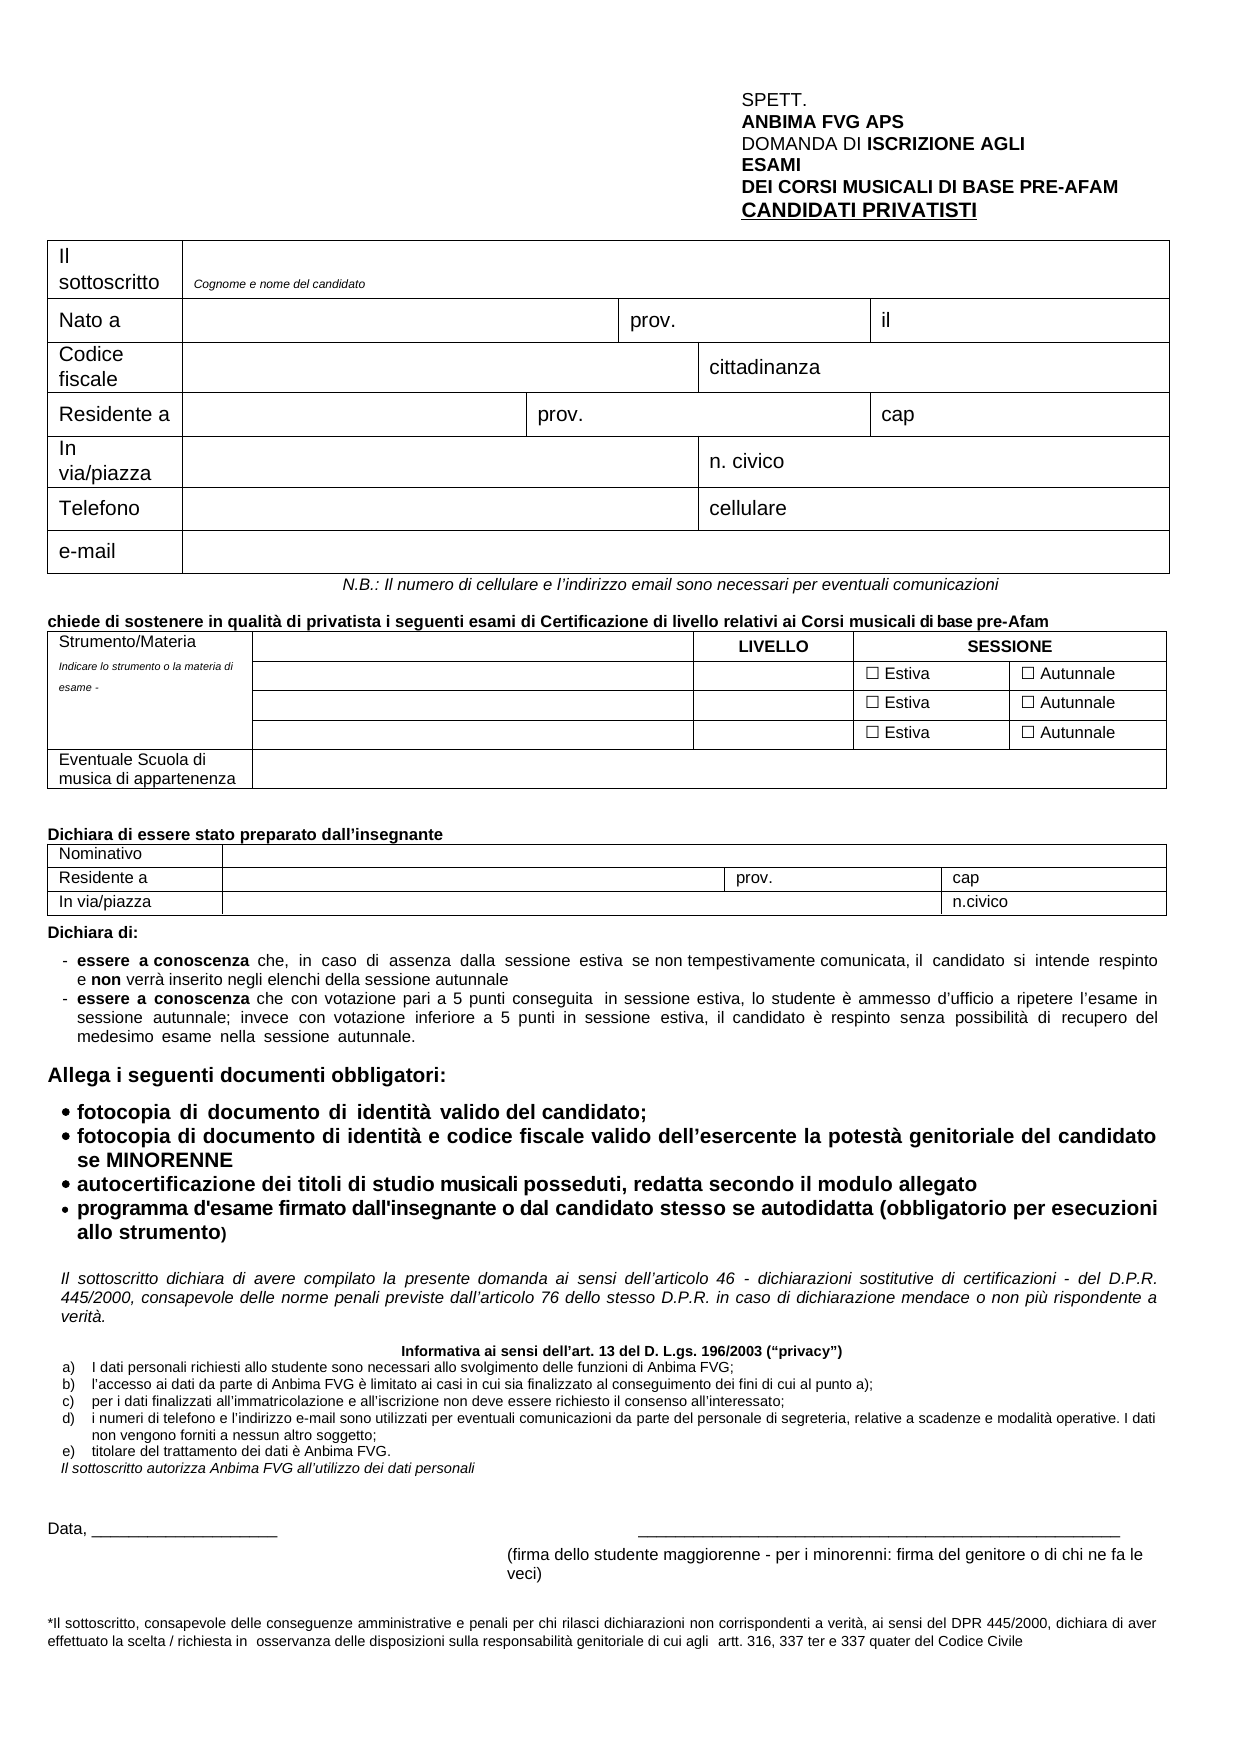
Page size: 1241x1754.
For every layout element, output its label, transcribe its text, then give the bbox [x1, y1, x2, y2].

text SPETT. [741, 89, 1169, 110]
text Il sottoscritto autorizza Anbima FVG all’utilizzo dei dati personali [61, 1460, 1173, 1477]
list programma d'esame firmato dall'insegnante o dal candidato stesso se autodidatta (obbligatorio per esecuzioni allo strumento) [62, 1196, 1158, 1244]
text Dichiara di essere stato preparato dall’insegnante [47, 824, 1167, 843]
text Data, ____________________ ____________________________________________________ [47, 1522, 1158, 1537]
table_header Il sottoscritto [48, 241, 182, 298]
list autocertificazione dei titoli di studio musicali posseduti, redatta secondo il modulo allegato [62, 1172, 1158, 1196]
table_header SESSIONE [854, 632, 1166, 661]
text chiede di sostenere in qualità di privatista i seguenti esami di Certificazione di livello relativi ai Corsi musicali di base pre-Afam [47, 612, 1169, 631]
table_cell In via/piazza [48, 892, 222, 914]
table_cell Residente a [48, 868, 222, 891]
text N.B.: Il numero di cellulare e l’indirizzo email sono necessari per eventuali comunicazioni [268, 574, 1167, 594]
table_cell Telefono [48, 488, 182, 530]
text DOMANDA DI ISCRIZIONE AGLI ESAMI [741, 133, 1076, 176]
table_cell Estiva [854, 721, 1009, 749]
table_cell Eventuale Scuola di musica di appartenenza [48, 750, 252, 788]
table_cell prov. [725, 868, 941, 891]
text Il sottoscritto dichiara di avere compilato la presente domanda ai sensi dell’articolo 46 - dichiarazioni sostitutive di certificazioni - del D.P.R. 445/2000, consapevole delle norme penali previste dall’articolo 76 dello stesso D.P.R. in caso di dichiarazione mendace o non più rispondente a verità. [61, 1269, 1158, 1327]
table_cell In via/piazza [48, 437, 182, 486]
table_cell e-mail [48, 531, 182, 573]
table_cell [694, 662, 853, 690]
table_cell prov. [527, 393, 870, 436]
table_cell Codice fiscale [48, 343, 182, 392]
text (firma dello studente maggiorenne - per i minorenni: firma del genitore o di chi ne fa le veci) [507, 1546, 1169, 1583]
text CANDIDATI PRIVATISTI [741, 198, 1167, 222]
table_header [253, 632, 693, 661]
list per i dati finalizzati all’immatricolazione e all’iscrizione non deve essere richiesto il consenso all’interessato; [62, 1393, 1158, 1410]
table_cell [694, 721, 853, 749]
table_cell Estiva [854, 662, 1009, 690]
list I dati personali richiesti allo studente sono necessari allo svolgimento delle funzioni di Anbima FVG; [62, 1359, 1158, 1376]
text Informativa ai sensi dell’art. 13 del D. L.gs. 196/2003 (“privacy”) [401, 1343, 1173, 1359]
table_cell Autunnale [1010, 662, 1166, 690]
list fotocopia di documento di identità valido del candidato; [62, 1100, 1158, 1124]
table_cell [223, 868, 724, 891]
table_cell n.civico [942, 892, 1166, 914]
table_header Nominativo [48, 845, 222, 867]
table_cell cittadinanza [699, 343, 1169, 392]
table_cell [253, 662, 693, 690]
table_cell cellulare [699, 488, 1169, 530]
table_cell [253, 691, 693, 720]
table_cell Estiva [854, 691, 1009, 720]
text Allega i seguenti documenti obbligatori: [47, 1063, 1158, 1087]
list fotocopia di documento di identità e codice fiscale valido dell’esercente la potestà genitoriale del candidato se MINORENNE [62, 1124, 1158, 1172]
table_cell [183, 299, 618, 342]
table_cell n. civico [699, 437, 1169, 486]
table_cell Residente a [48, 393, 182, 436]
table_header Cognome e nome del candidato [183, 241, 1169, 298]
table_cell [253, 750, 1166, 788]
table_cell [223, 892, 941, 914]
table_cell [694, 691, 853, 720]
table_cell il [871, 299, 1169, 342]
table_header Strumento/Materia Indicare lo strumento o la materia di esame - [48, 632, 252, 749]
table_cell [183, 437, 698, 486]
table_cell Autunnale [1010, 721, 1166, 749]
list essere a conoscenza che con votazione pari a 5 punti conseguita in sessione estiva, lo studente è ammesso d’ufficio a ripetere l’esame in sessione autunnale; invece con votazione inferiore a 5 punti in sessione estiva, il candidato è respinto senza possibilità di recupero del medesimo esame nella sessione autunnale. [62, 989, 1158, 1047]
table_header [223, 845, 1166, 867]
list titolare del trattamento dei dati è Anbima FVG. [62, 1443, 1158, 1460]
text *Il sottoscritto, consapevole delle conseguenze amministrative e penali per chi rilasci dichiarazioni non corrispondenti a verità, ai sensi del DPR 445/2000, dichiara di aver effettuato la scelta / richiesta in osservanza delle disposizioni sulla responsabilità genitoriale di cui agli artt. 316, 337 ter e 337 quater del Codice Civile [47, 1614, 1159, 1649]
list i numeri di telefono e l’indirizzo e-mail sono utilizzati per eventuali comunicazioni da parte del personale di segreteria, relative a scadenze e modalità operative. I dati non vengono forniti a nessun altro soggetto; [62, 1410, 1158, 1443]
table_cell [183, 488, 698, 530]
table_cell [253, 721, 693, 749]
table_cell prov. [619, 299, 870, 342]
table_cell cap [942, 868, 1166, 891]
table_cell cap [871, 393, 1169, 436]
table_cell [183, 343, 698, 392]
list essere a conoscenza che, in caso di assenza dalla sessione estiva se non tempestivamente comunicata, il candidato si intende respinto e non verrà inserito negli elenchi della sessione autunnale [62, 951, 1158, 989]
text DEI CORSI MUSICALI DI BASE PRE-AFAM [741, 176, 1169, 198]
table_cell [183, 531, 1169, 573]
table_cell [183, 393, 526, 436]
list l’accesso ai dati da parte di Anbima FVG è limitato ai casi in cui sia finalizzato al conseguimento dei fini di cui al punto a); [62, 1376, 1158, 1393]
table_header LIVELLO [694, 632, 853, 661]
table_cell Nato a [48, 299, 182, 342]
table_cell Autunnale [1010, 691, 1166, 720]
text ANBIMA FVG APS [741, 111, 1076, 132]
text Dichiara di: [47, 923, 1172, 942]
